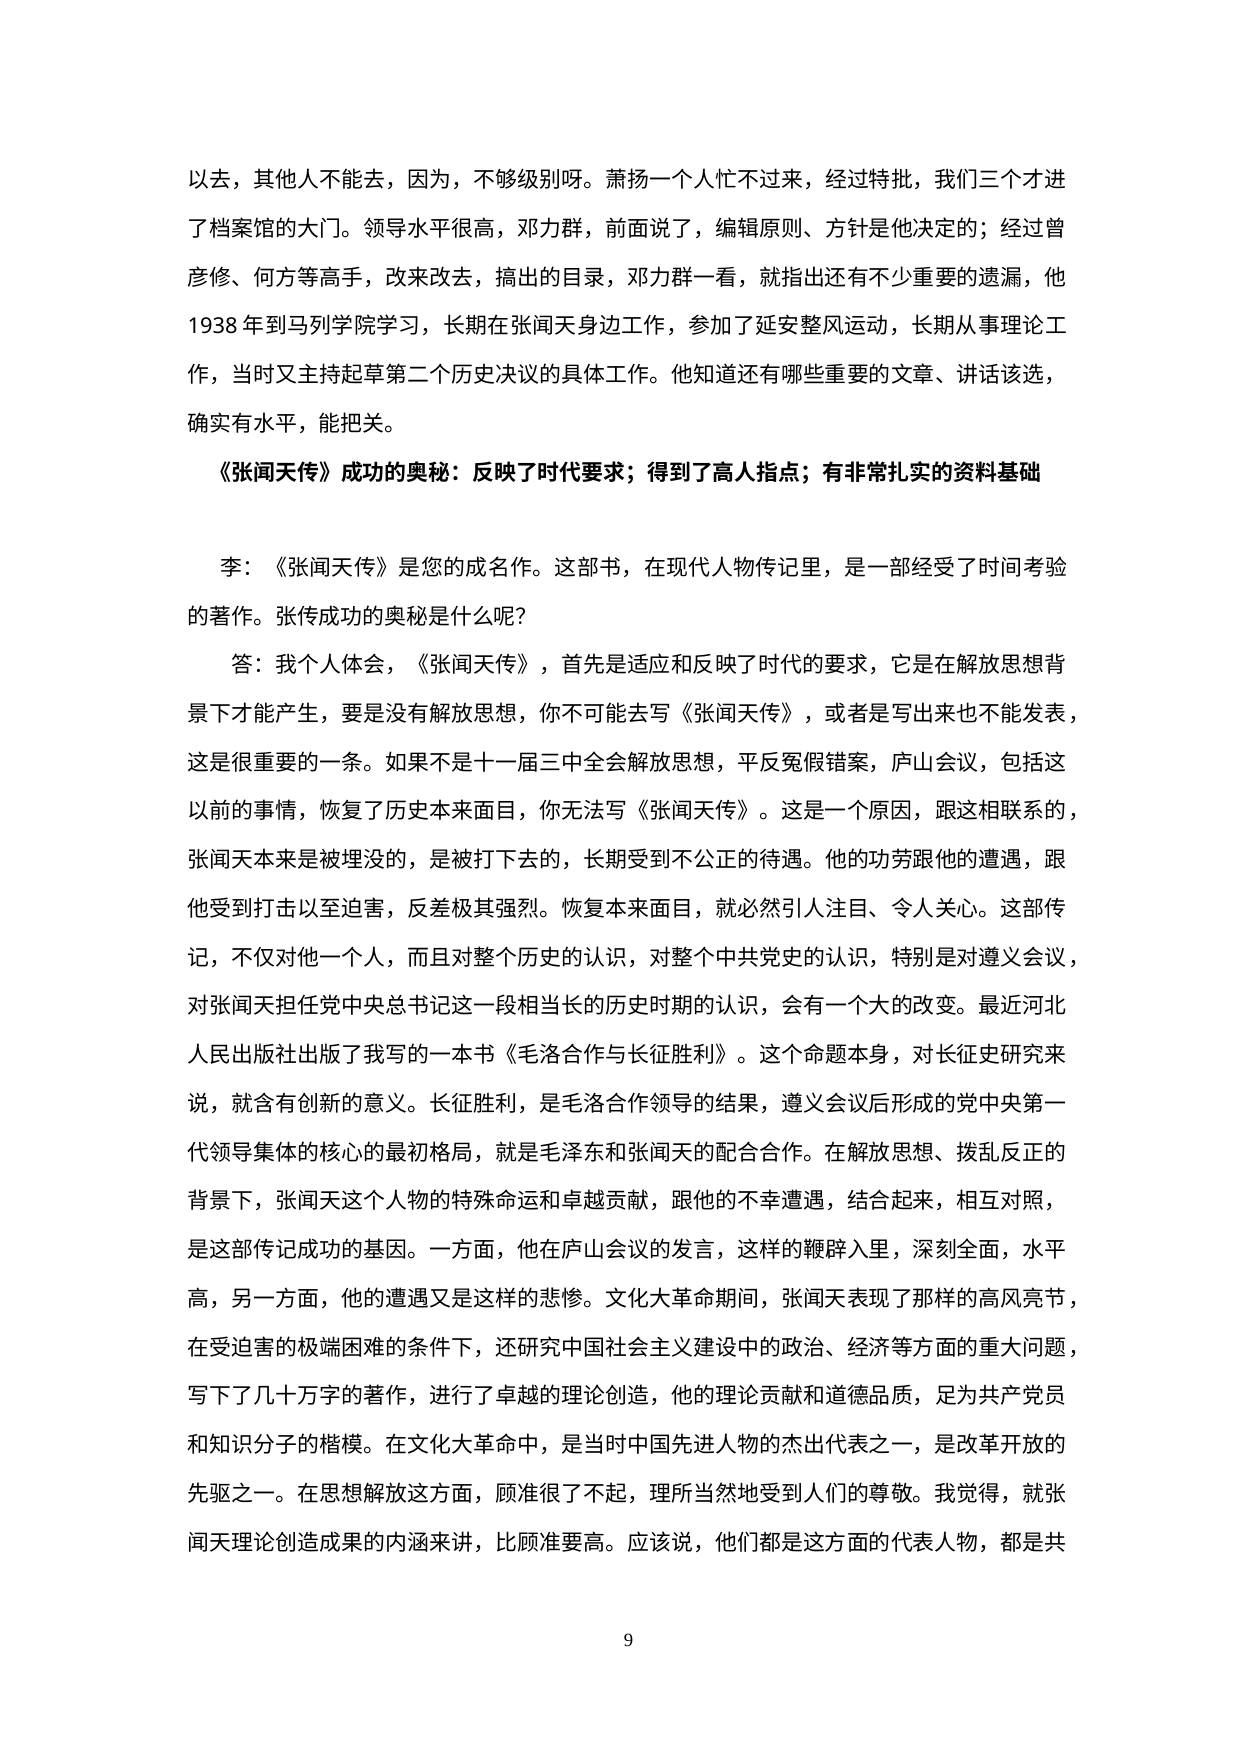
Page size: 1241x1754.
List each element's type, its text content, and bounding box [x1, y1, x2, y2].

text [187, 647, 1069, 1557]
text 《张闻天传》成功的奥秘：反映了时代要求；得到了高人指点；有非常扎实的资料基础 [187, 454, 1069, 487]
text 李：《张闻天传》是您的成名作。这部书，在现代人物传记里，是一部经受了时间考验的著作。张传成功的奥秘是什么呢？ [187, 550, 1069, 631]
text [187, 162, 1069, 438]
